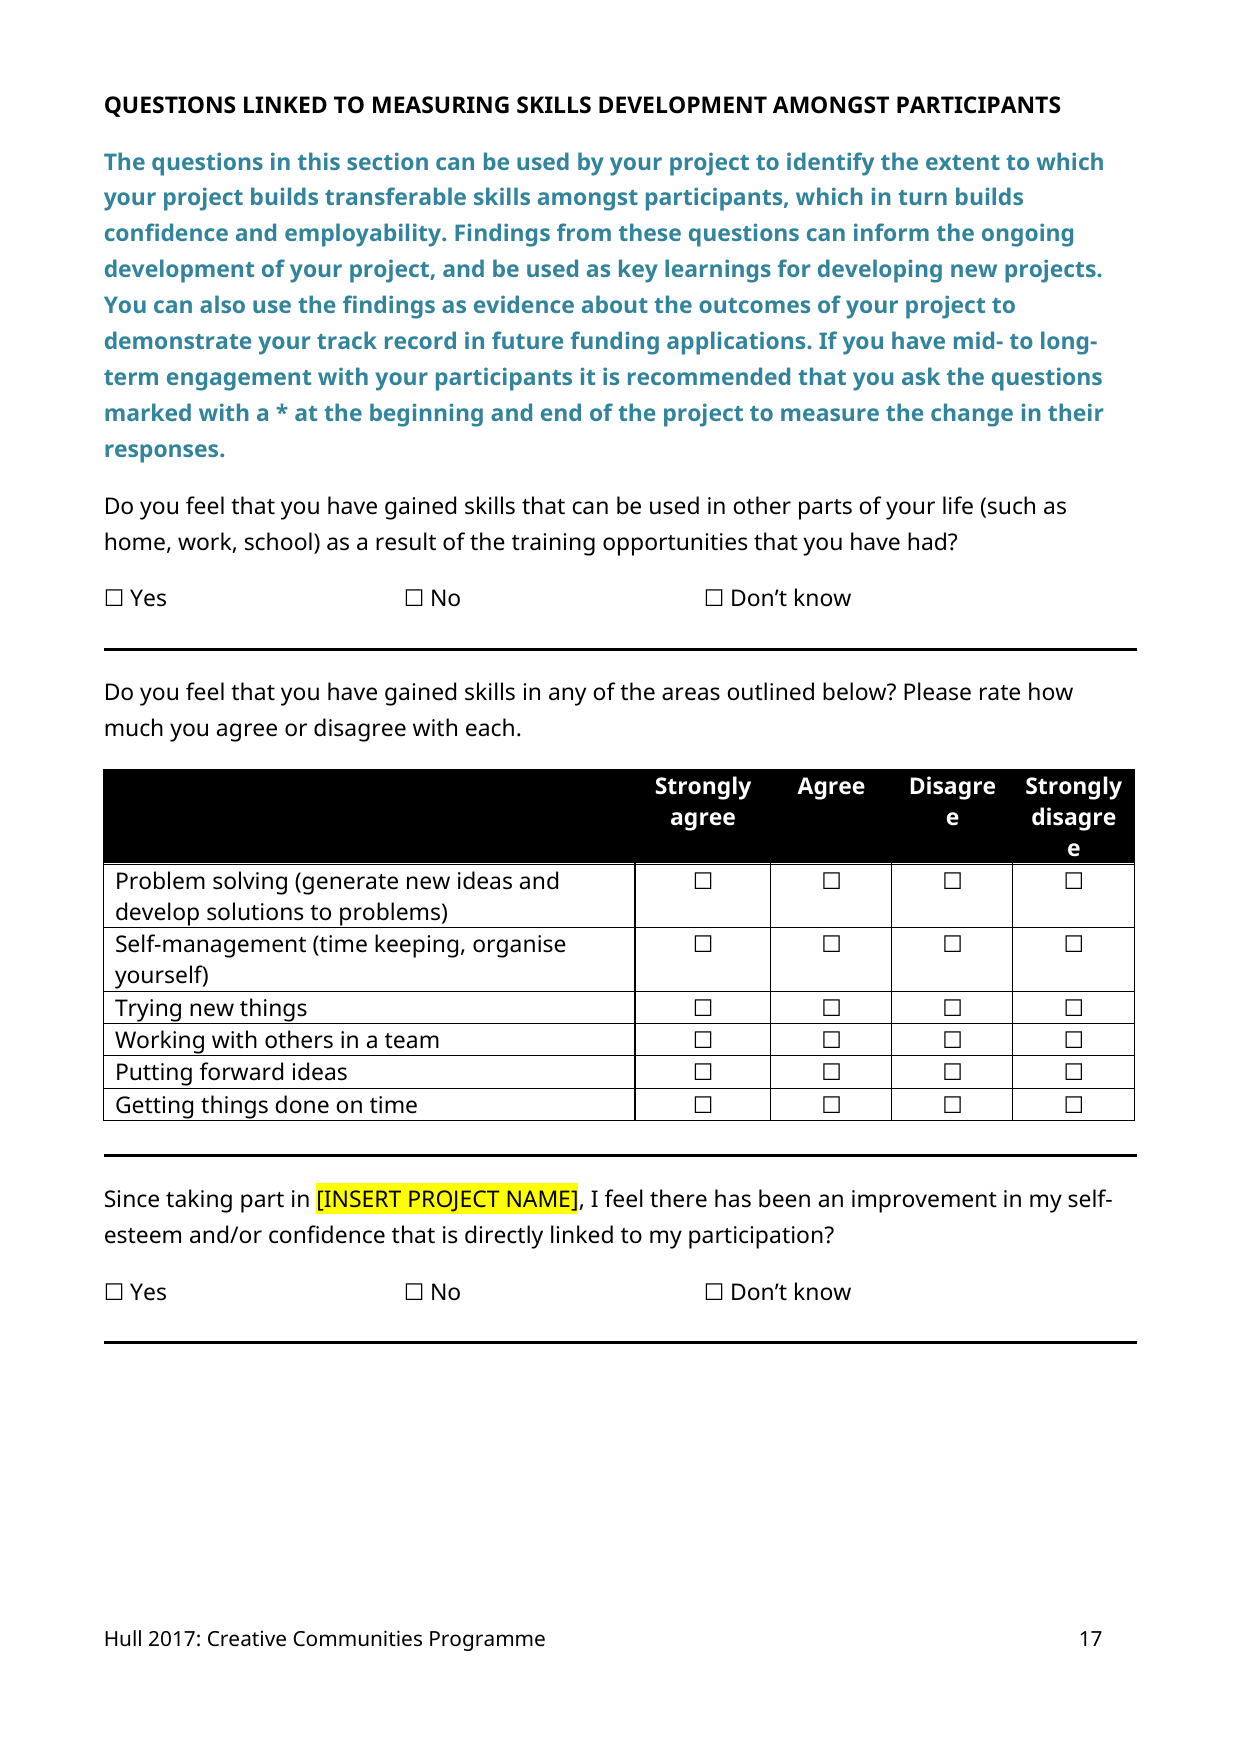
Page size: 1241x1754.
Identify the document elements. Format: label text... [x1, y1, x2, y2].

table_header [104, 770, 634, 863]
text Since taking part in [INSERT PROJECT NAME], I feel there has been an improvement in my self-esteem and/or confidence that is directly linked to my participation? [103, 1183, 1137, 1250]
table_cell Trying new things [104, 992, 634, 1023]
table_cell Self-management (time keeping, organise yourself) [104, 928, 634, 991]
text Do you feel that you have gained skills in any of the areas outlined below? Please rate how much you agree or disagree with each. [103, 676, 1137, 743]
table_header Disagree [892, 770, 1012, 863]
text The questions in this section can be used by your project to identify the extent to which your project builds transferable skills amongst participants, which in turn builds confidence and employability. Findings from these questions can inform the ongoing development of your project, and be used as key learnings for developing new projects. You can also use the findings as evidence about the outcomes of your project to demonstrate your track record in future funding applications. If you have mid- to long-term engagement with your participants it is recommended that you ask the questions marked with a * at the beginning and end of the project to measure the change in their responses. [103, 145, 1137, 464]
text Do you feel that you have gained skills that can be used in other parts of your life (such as home, work, school) as a result of the training opportunities that you have had? [103, 490, 1137, 557]
table_cell Problem solving (generate new ideas and develop solutions to problems) [104, 865, 634, 927]
table_cell Getting things done on time [104, 1089, 634, 1120]
table_cell Working with others in a team [104, 1024, 634, 1055]
text QUESTIONS LINKED TO MEASURING SKILLS DEVELOPMENT AMONGST PARTICIPANTS [103, 89, 1137, 120]
table_header Strongly agree [636, 770, 770, 863]
text Yes No Don’t know [103, 1276, 1137, 1344]
table_header Strongly disagree [1013, 770, 1134, 863]
table_header Agree [771, 770, 891, 863]
table_cell Putting forward ideas [104, 1056, 634, 1087]
text Yes No Don’t know [103, 582, 1137, 651]
